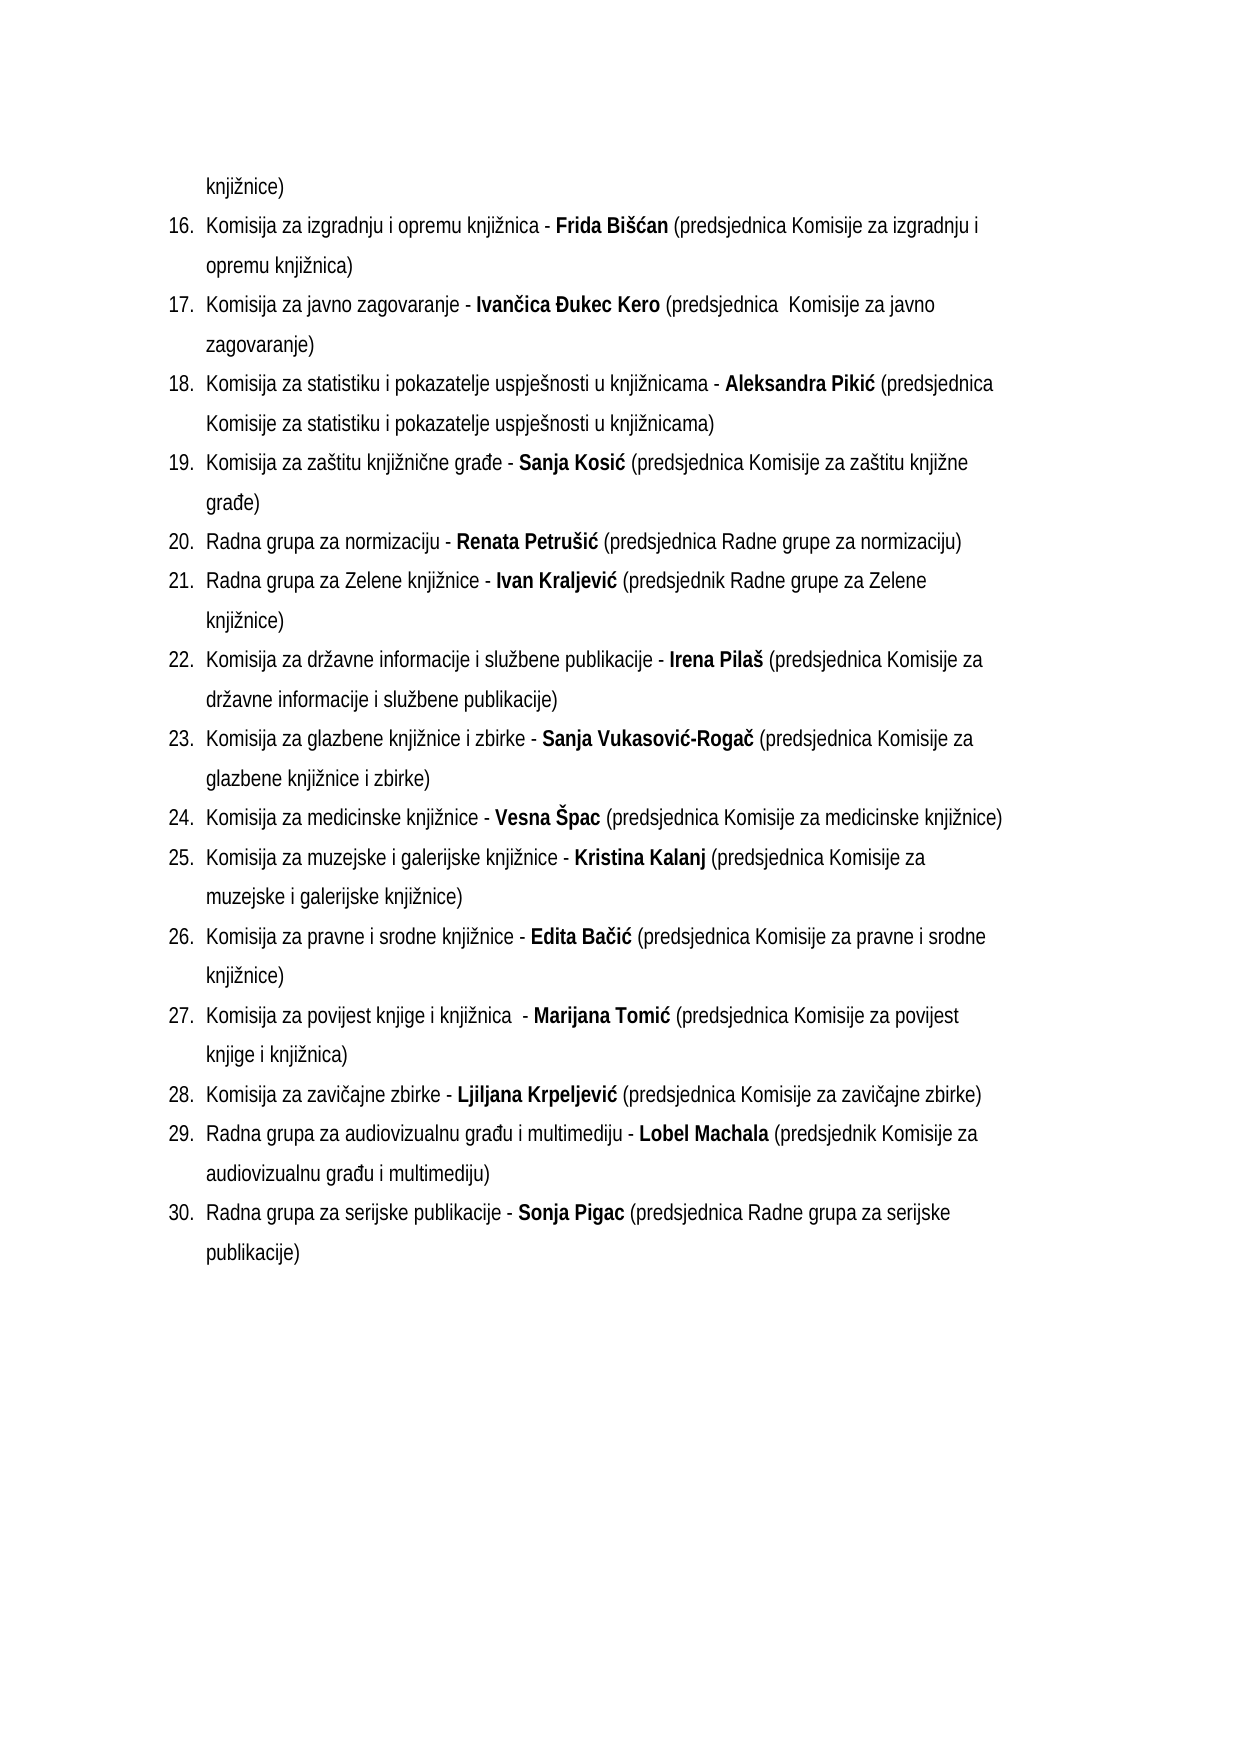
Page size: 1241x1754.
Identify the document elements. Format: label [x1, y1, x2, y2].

table_header [120, 148, 1017, 1295]
